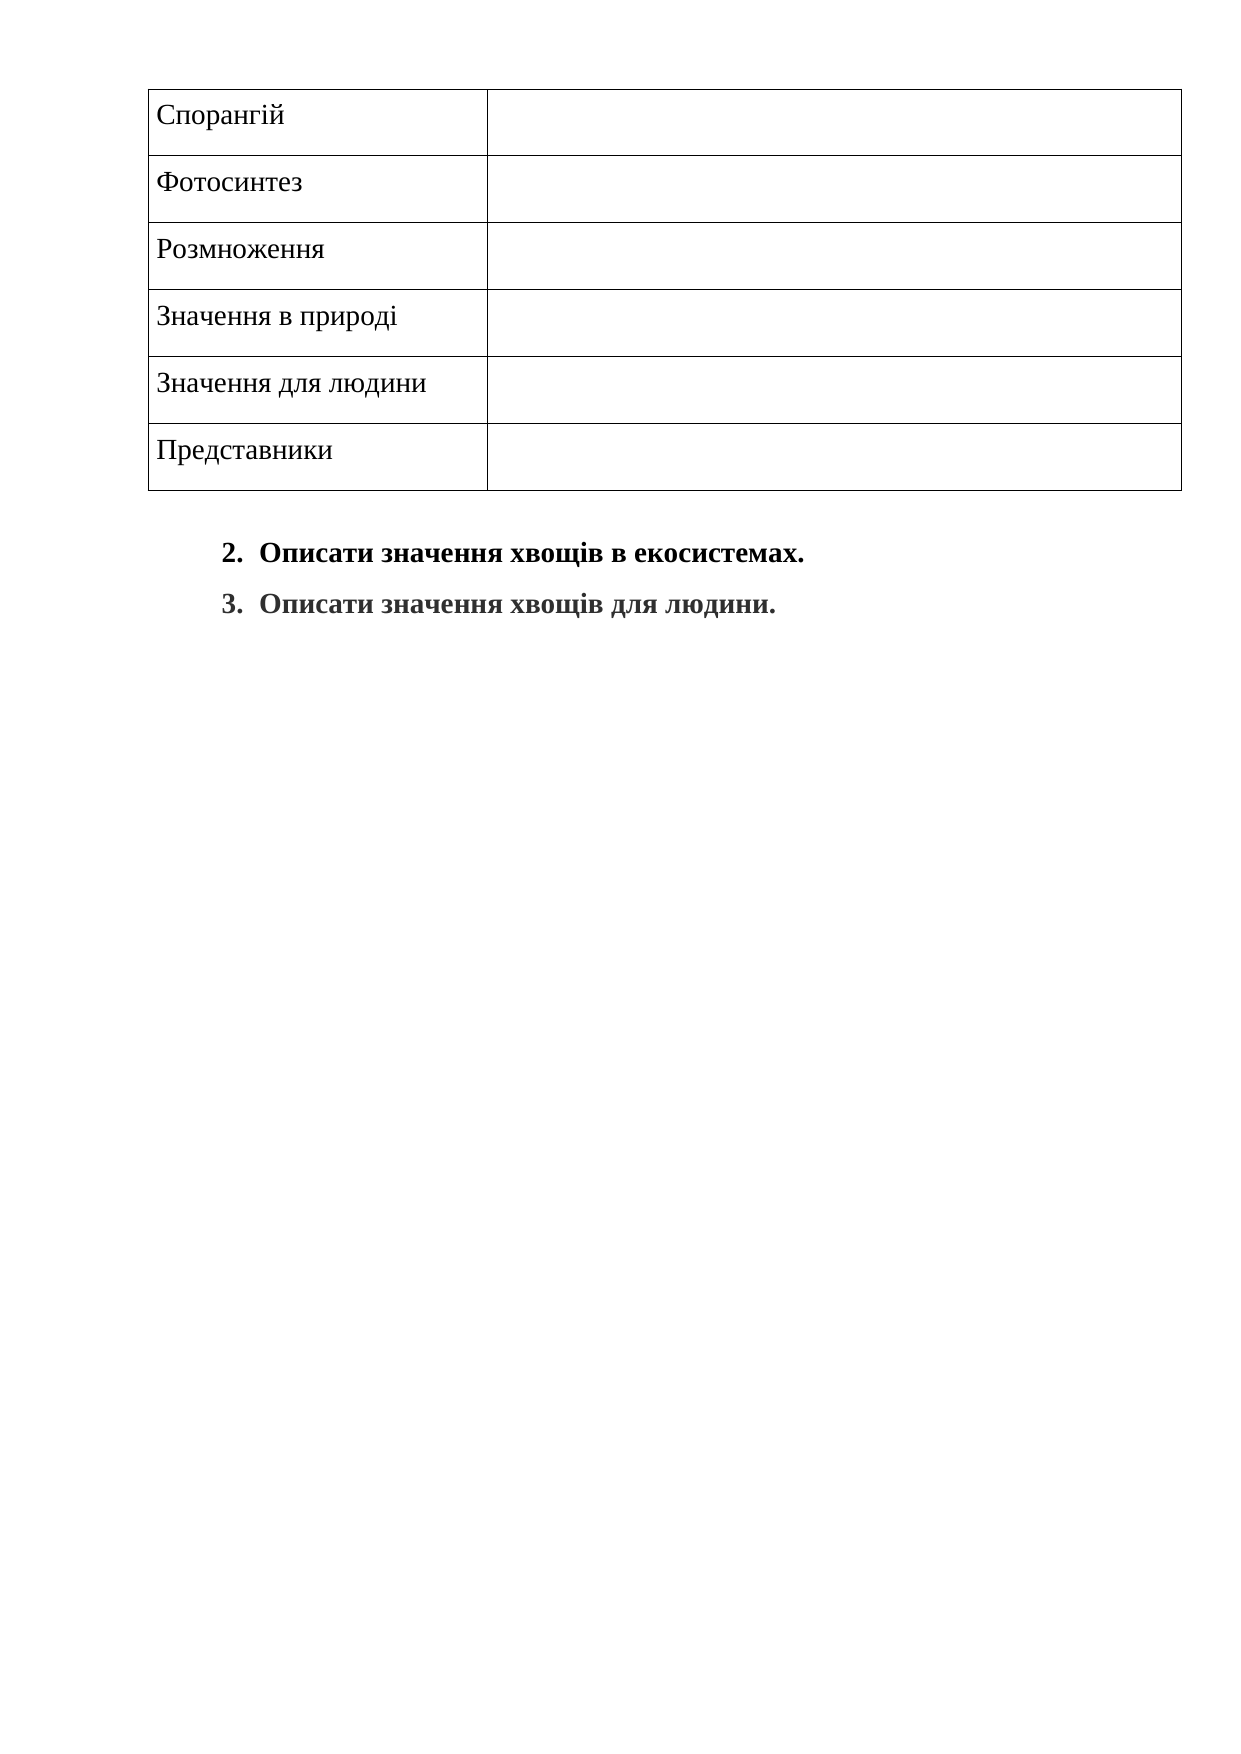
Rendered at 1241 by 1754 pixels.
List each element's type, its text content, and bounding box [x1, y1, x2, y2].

table_cell Представники [149, 424, 487, 490]
table_cell Спорангій [149, 90, 487, 155]
table_cell [488, 223, 1181, 289]
list Описати значення хвощів в екосистемах. [221, 536, 1152, 569]
table_cell [488, 156, 1181, 222]
table_cell [488, 357, 1181, 423]
table_cell Значення для людини [149, 357, 487, 423]
table_cell Значення в природі [149, 290, 487, 356]
table_cell [488, 424, 1181, 490]
table_cell Розмноження [149, 223, 487, 289]
table_cell Фотосинтез [149, 156, 487, 222]
table_cell [488, 90, 1181, 155]
list Описати значення хвощів для людини. [221, 586, 1152, 619]
table_cell [488, 290, 1181, 356]
